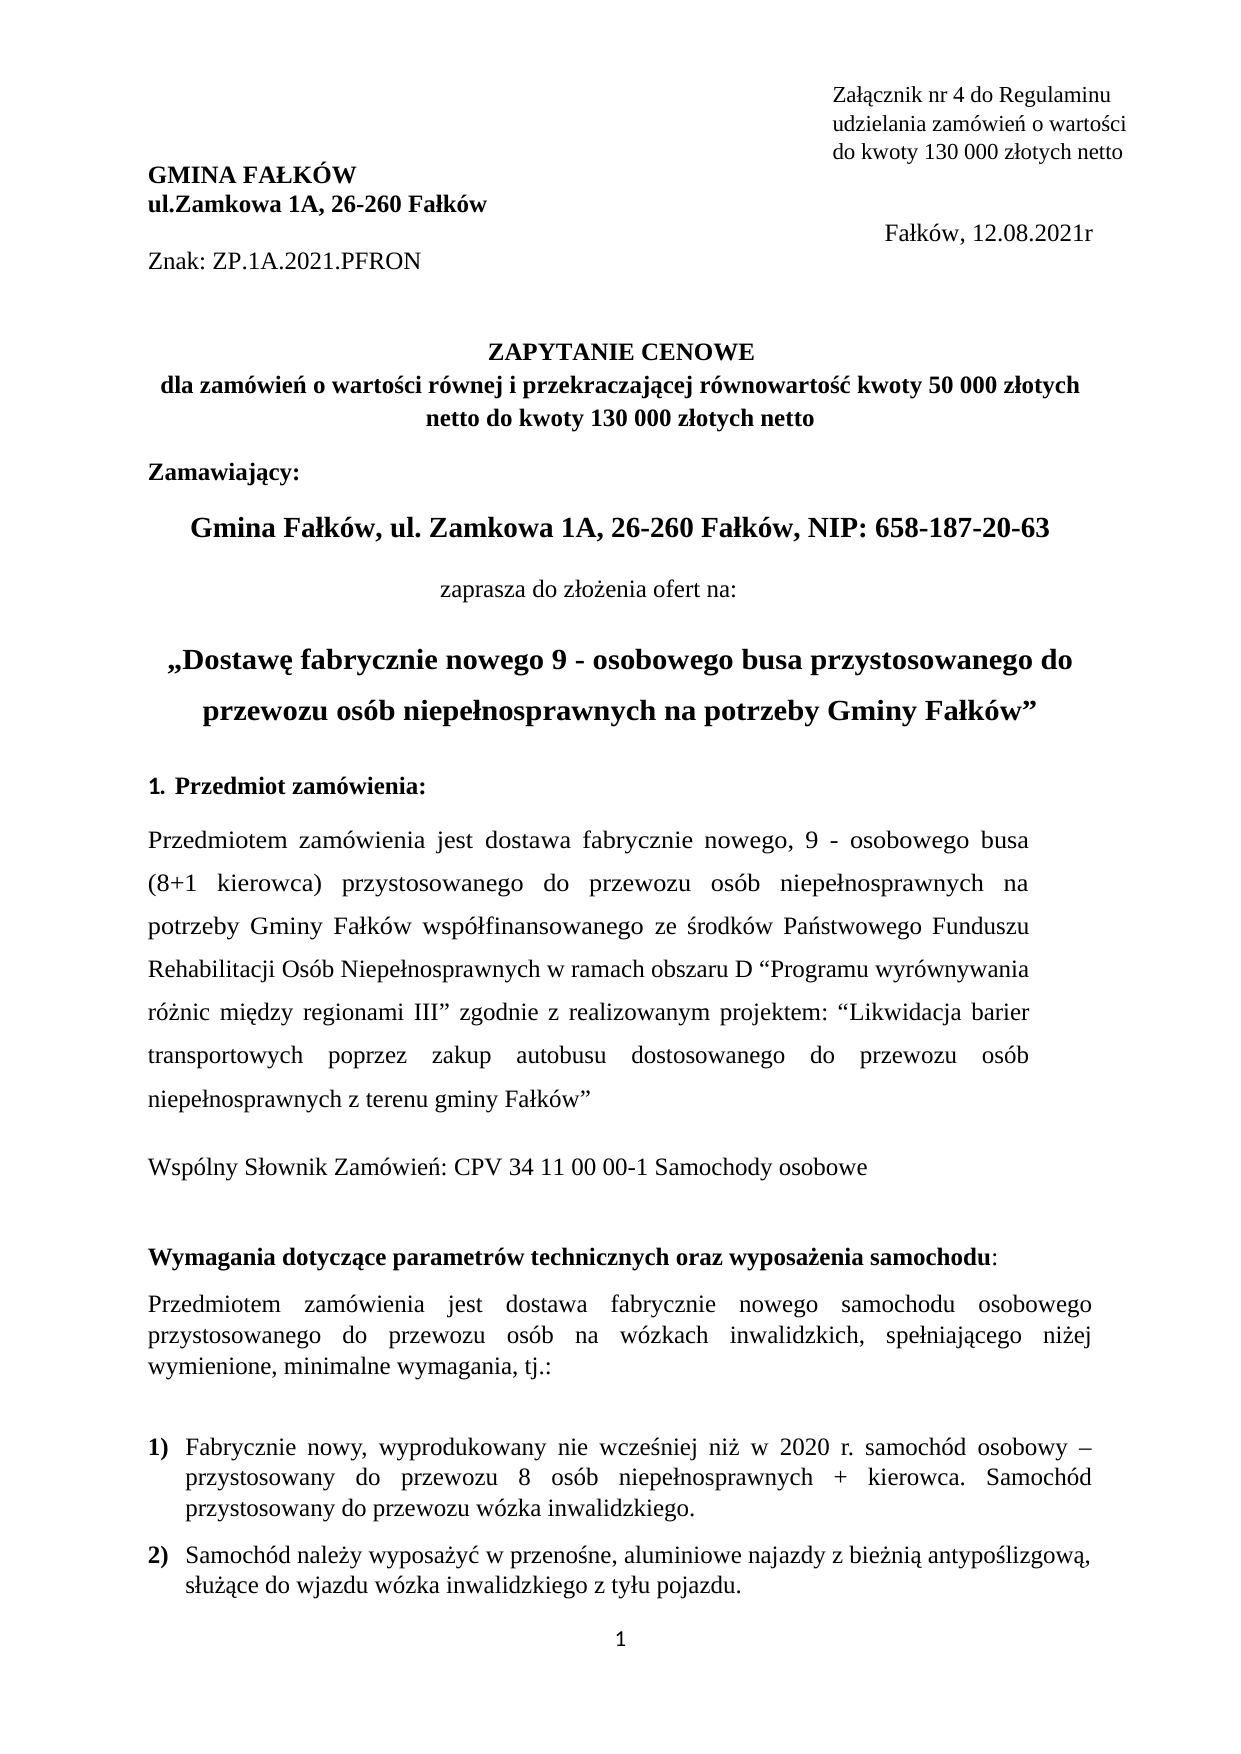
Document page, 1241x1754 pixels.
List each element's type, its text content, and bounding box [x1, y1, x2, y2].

text Znak: ZP.1A.2021.PFRON [148, 246, 1093, 275]
text ul.Zamkowa 1A, 26-260 Fałków [148, 189, 1093, 218]
list Fabrycznie nowy, wyprodukowany nie wcześniej niż w 2020 r. samochód osobowy – przystosowany do przewozu 8 osób niepełnosprawnych + kierowca. Samochód przystosowany do przewozu wózka inwalidzkiego. [148, 1432, 1093, 1521]
text Wymagania dotyczące parametrów technicznych oraz wyposażenia samochodu: [148, 1242, 1093, 1271]
text Fałków, 12.08.2021r [148, 218, 1093, 246]
subtitle Wspólny Słownik Zamówień: CPV 34 11 00 00-1 Samochody osobowe [148, 1152, 1029, 1181]
text Gmina Fałków, ul. Zamkowa 1A, 26-260 Fałków, NIP: 658-187-20-63 [148, 511, 1093, 544]
subtitle Przedmiotem zamówienia jest dostawa fabrycznie nowego, 9 - osobowego busa (8+1 kierowca) przystosowanego do przewozu osób niepełnosprawnych na potrzeby Gminy Fałków współfinansowanego ze środków Państwowego Funduszu Rehabilitacji Osób Niepełnosprawnych w ramach obszaru D “Programu wyrównywania różnic między regionami III” zgodnie z realizowanym projektem: “Likwidacja barier transportowych poprzez zakup autobusu dostosowanego do przewozu osób niepełnosprawnych z terenu gminy Fałków” [148, 825, 1029, 1112]
text ZAPYTANIE CENOWE [150, 337, 1093, 366]
text Przedmiotem zamówienia jest dostawa fabrycznie nowego samochodu osobowego przystosowanego do przewozu osób na wózkach inwalidzkich, spełniającego niżej wymienione, minimalne wymagania, tj.: [148, 1289, 1093, 1380]
text dla zamówień o wartości równej i przekraczającej równowartość kwoty 50 000 złotych netto do kwoty 130 000 złotych netto [148, 370, 1093, 432]
list Przedmiot zamówienia: [148, 771, 1093, 800]
list Samochód należy wyposażyć w przenośne, aluminiowe najazdy z bieżnią antypoślizgową, służące do wjazdu wózka inwalidzkiego z tyłu pojazdu. [148, 1540, 1093, 1599]
subtitle zaprasza do złożenia ofert na: [148, 574, 1029, 603]
subtitle „Dostawę fabrycznie nowego 9 - osobowego busa przystosowanego do przewozu osób niepełnosprawnych na potrzeby Gminy Fałków” [148, 642, 1093, 726]
text Zamawiający: [148, 457, 1093, 486]
text GMINA FAŁKÓW [148, 160, 1093, 189]
